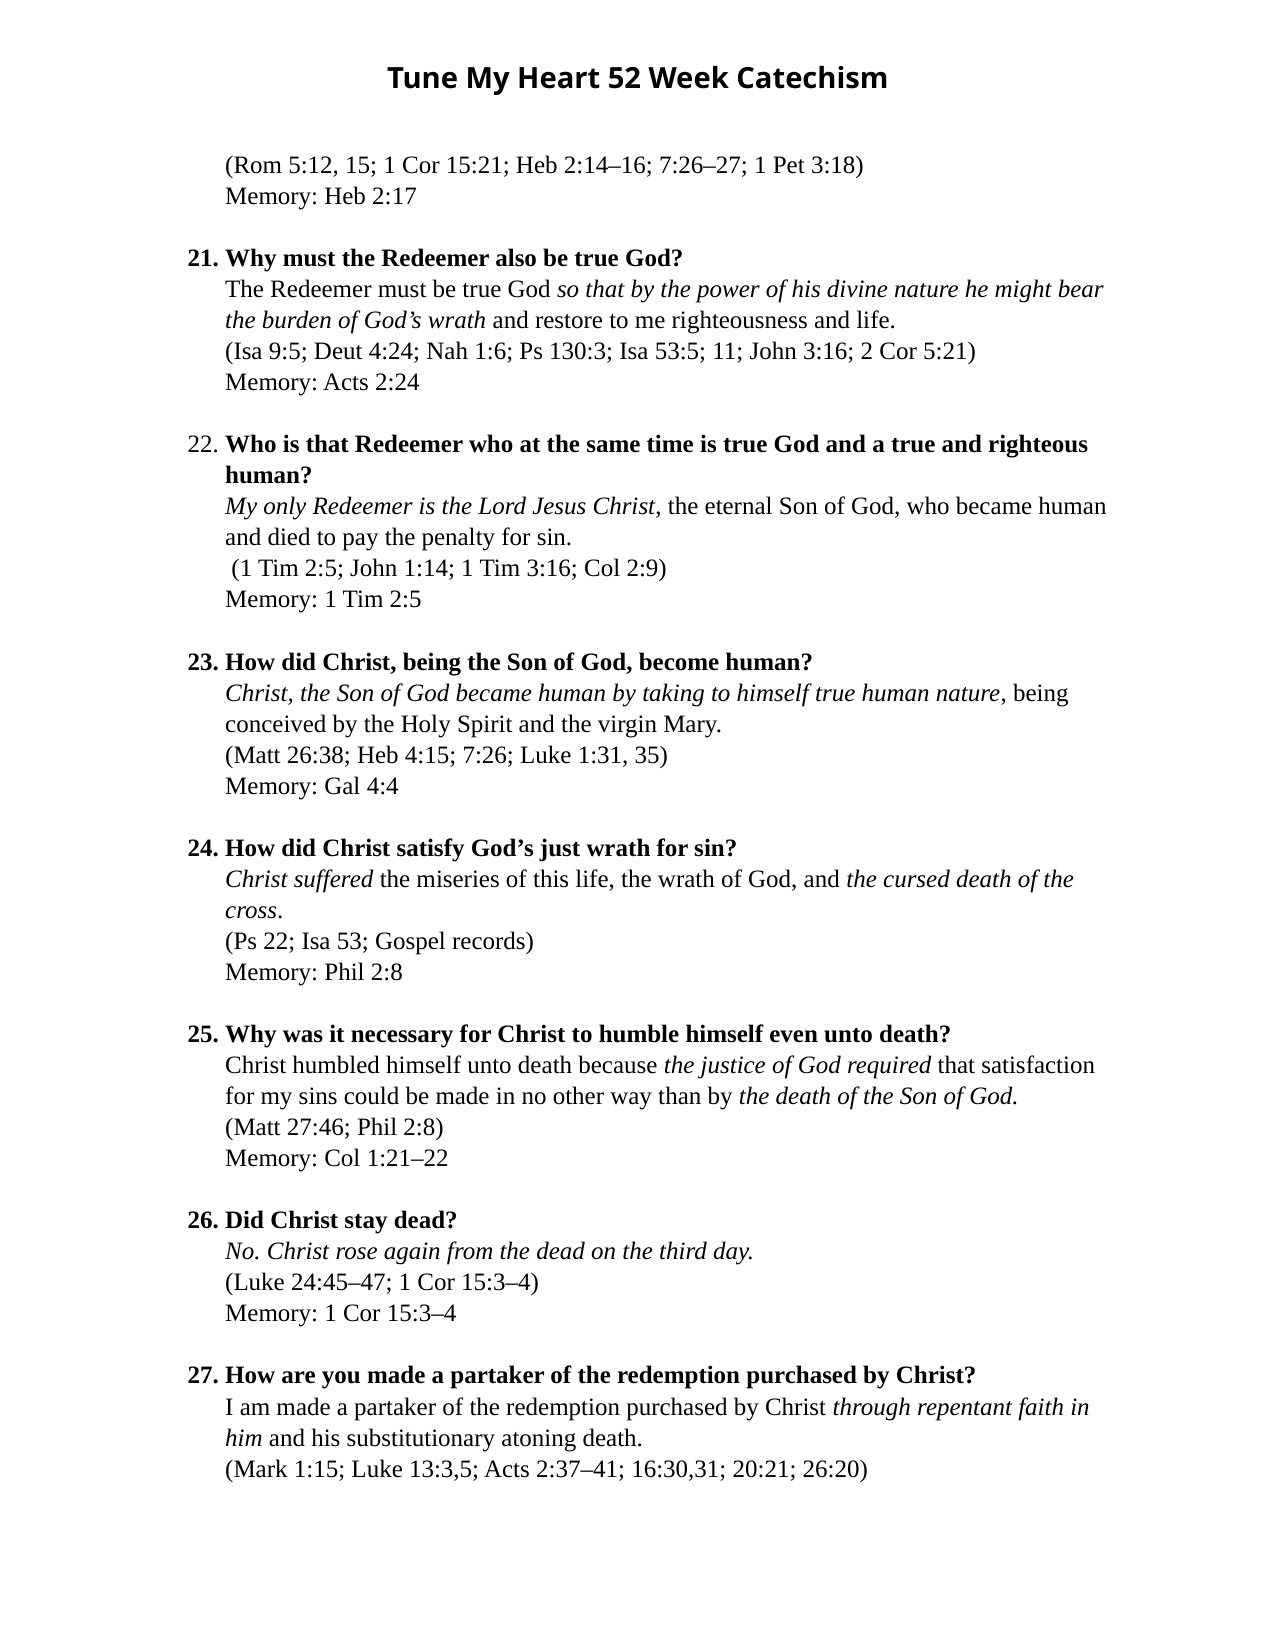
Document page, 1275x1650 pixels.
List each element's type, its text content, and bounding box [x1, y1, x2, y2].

list No. Christ rose again from the dead on the third day. [225, 1236, 1125, 1265]
list Who is that Redeemer who at the same time is true God and a true and righteous human? [187, 429, 1125, 489]
list How are you made a partaker of the redemption purchased by Christ? [187, 1361, 1125, 1389]
list (1 Tim 2:5; John 1:14; 1 Tim 3:16; Col 2:9) [225, 553, 1125, 582]
list (Rom 5:12, 15; 1 Cor 15:21; Heb 2:14–16; 7:26–27; 1 Pet 3:18) [225, 150, 1125, 179]
list (Ps 22; Isa 53; Gospel records) [225, 926, 1125, 955]
list (Matt 27:46; Phil 2:8) [225, 1112, 1125, 1141]
list Memory: Acts 2:24 [225, 367, 1125, 396]
list How did Christ satisfy God’s just wrath for sin? [187, 833, 1125, 862]
list Memory: Gal 4:4 [225, 771, 1125, 799]
list Christ humbled himself unto death because the justice of God required that satisfaction for my sins could be made in no other way than by the death of the Son of God. [225, 1050, 1125, 1110]
list (Luke 24:45–47; 1 Cor 15:3–4) [225, 1267, 1125, 1296]
list How did Christ, being the Son of God, become human? [187, 647, 1125, 675]
list Christ suffered the miseries of this life, the wrath of God, and the cursed death of the cross. [225, 864, 1125, 924]
list Memory: Heb 2:17 [225, 181, 1125, 210]
list Why was it necessary for Christ to humble himself even unto death? [187, 1019, 1125, 1048]
list (Isa 9:5; Deut 4:24; Nah 1:6; Ps 130:3; Isa 53:5; 11; John 3:16; 2 Cor 5:21) [225, 336, 1125, 365]
list Why must the Redeemer also be true God? [187, 243, 1125, 272]
list Memory: Col 1:21–22 [225, 1143, 1125, 1172]
list Memory: 1 Cor 15:3–4 [225, 1298, 1125, 1327]
list Memory: Phil 2:8 [225, 957, 1125, 986]
list Christ, the Son of God became human by taking to himself true human nature, being conceived by the Holy Spirit and the virgin Mary. [225, 678, 1125, 737]
list Did Christ stay dead? [187, 1205, 1125, 1234]
list I am made a partaker of the redemption purchased by Christ through repentant faith in him and his substitutionary atoning death. [225, 1392, 1125, 1451]
list (Matt 26:38; Heb 4:15; 7:26; Luke 1:31, 35) [225, 740, 1125, 768]
list My only Redeemer is the Lord Jesus Christ, the eternal Son of God, who became human and died to pay the penalty for sin. [225, 491, 1125, 551]
list The Redeemer must be true God so that by the power of his divine nature he might bear the burden of God’s wrath and restore to me righteousness and life. [225, 274, 1125, 334]
list Memory: 1 Tim 2:5 [225, 584, 1125, 613]
list (Mark 1:15; Luke 13:3,5; Acts 2:37–41; 16:30,31; 20:21; 26:20) [225, 1454, 1125, 1482]
